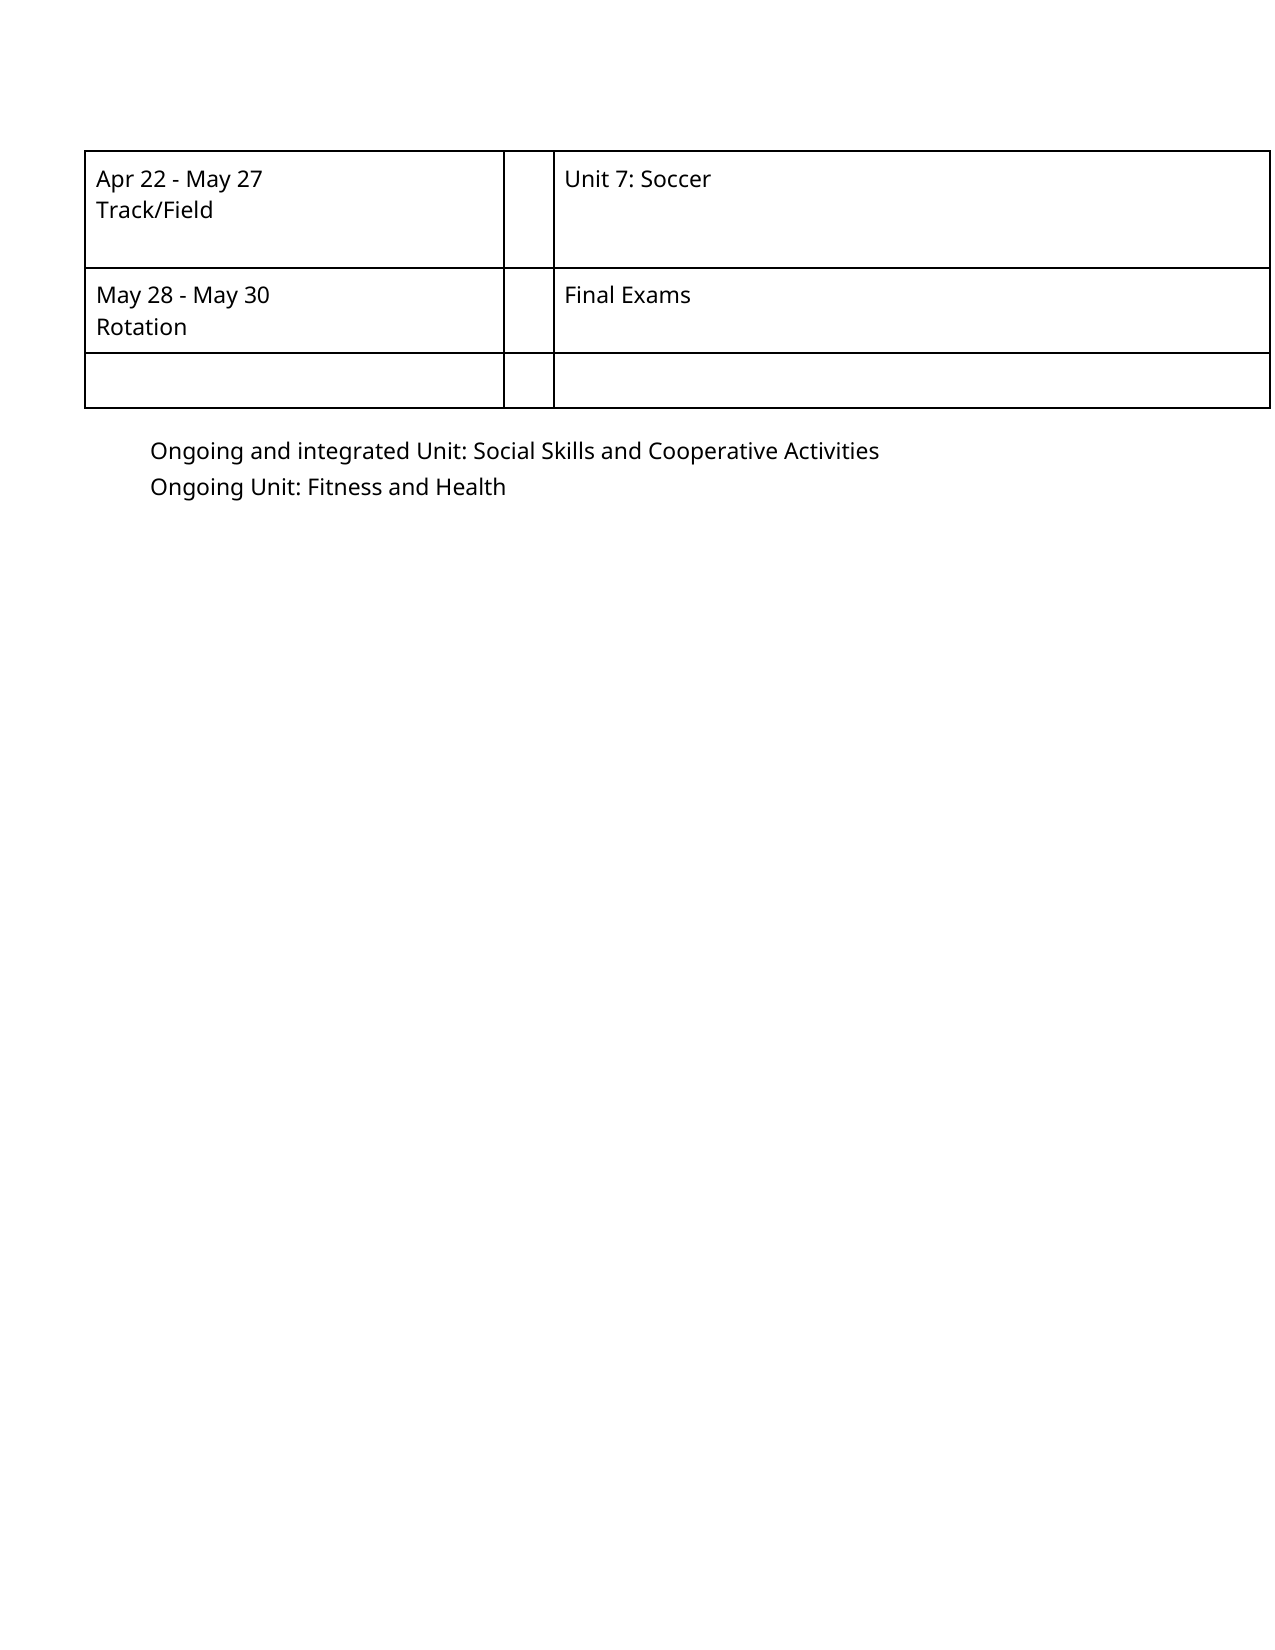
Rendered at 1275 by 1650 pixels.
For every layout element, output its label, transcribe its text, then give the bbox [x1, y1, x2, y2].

table_cell Unit 7: Soccer [555, 152, 1269, 267]
table_cell [505, 354, 553, 407]
table_cell Final Exams [555, 269, 1269, 352]
text Ongoing and integrated Unit: Social Skills and Cooperative Activities [150, 435, 1125, 466]
table_cell [555, 354, 1269, 407]
text Ongoing Unit: Fitness and Health [150, 471, 1125, 502]
table_cell [505, 269, 553, 352]
table_cell [505, 152, 553, 267]
table_cell May 28 - May 30 Rotation [86, 269, 503, 352]
table_cell [86, 354, 503, 407]
table_cell Apr 22 - May 27 Track/Field [86, 152, 503, 267]
